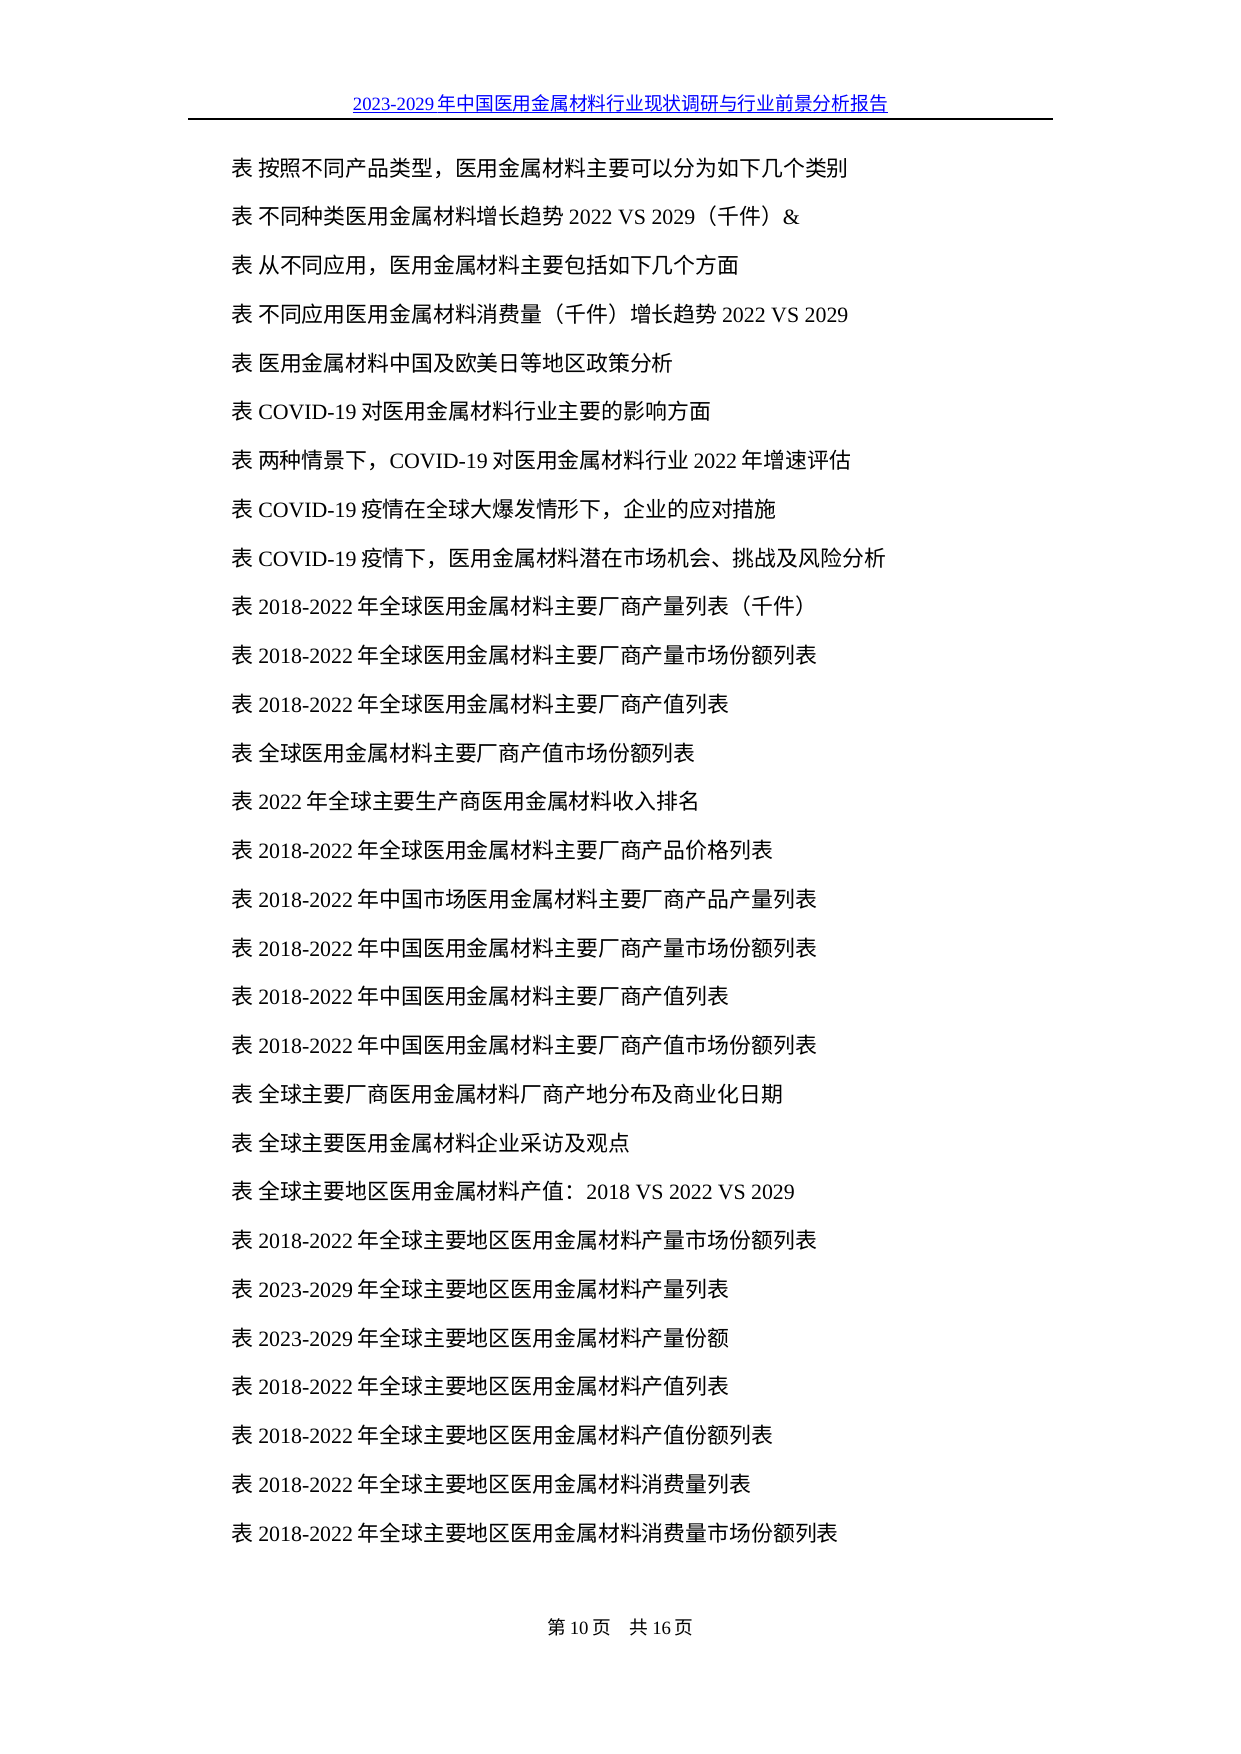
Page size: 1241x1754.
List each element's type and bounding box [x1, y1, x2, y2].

text [187, 150, 1053, 1548]
